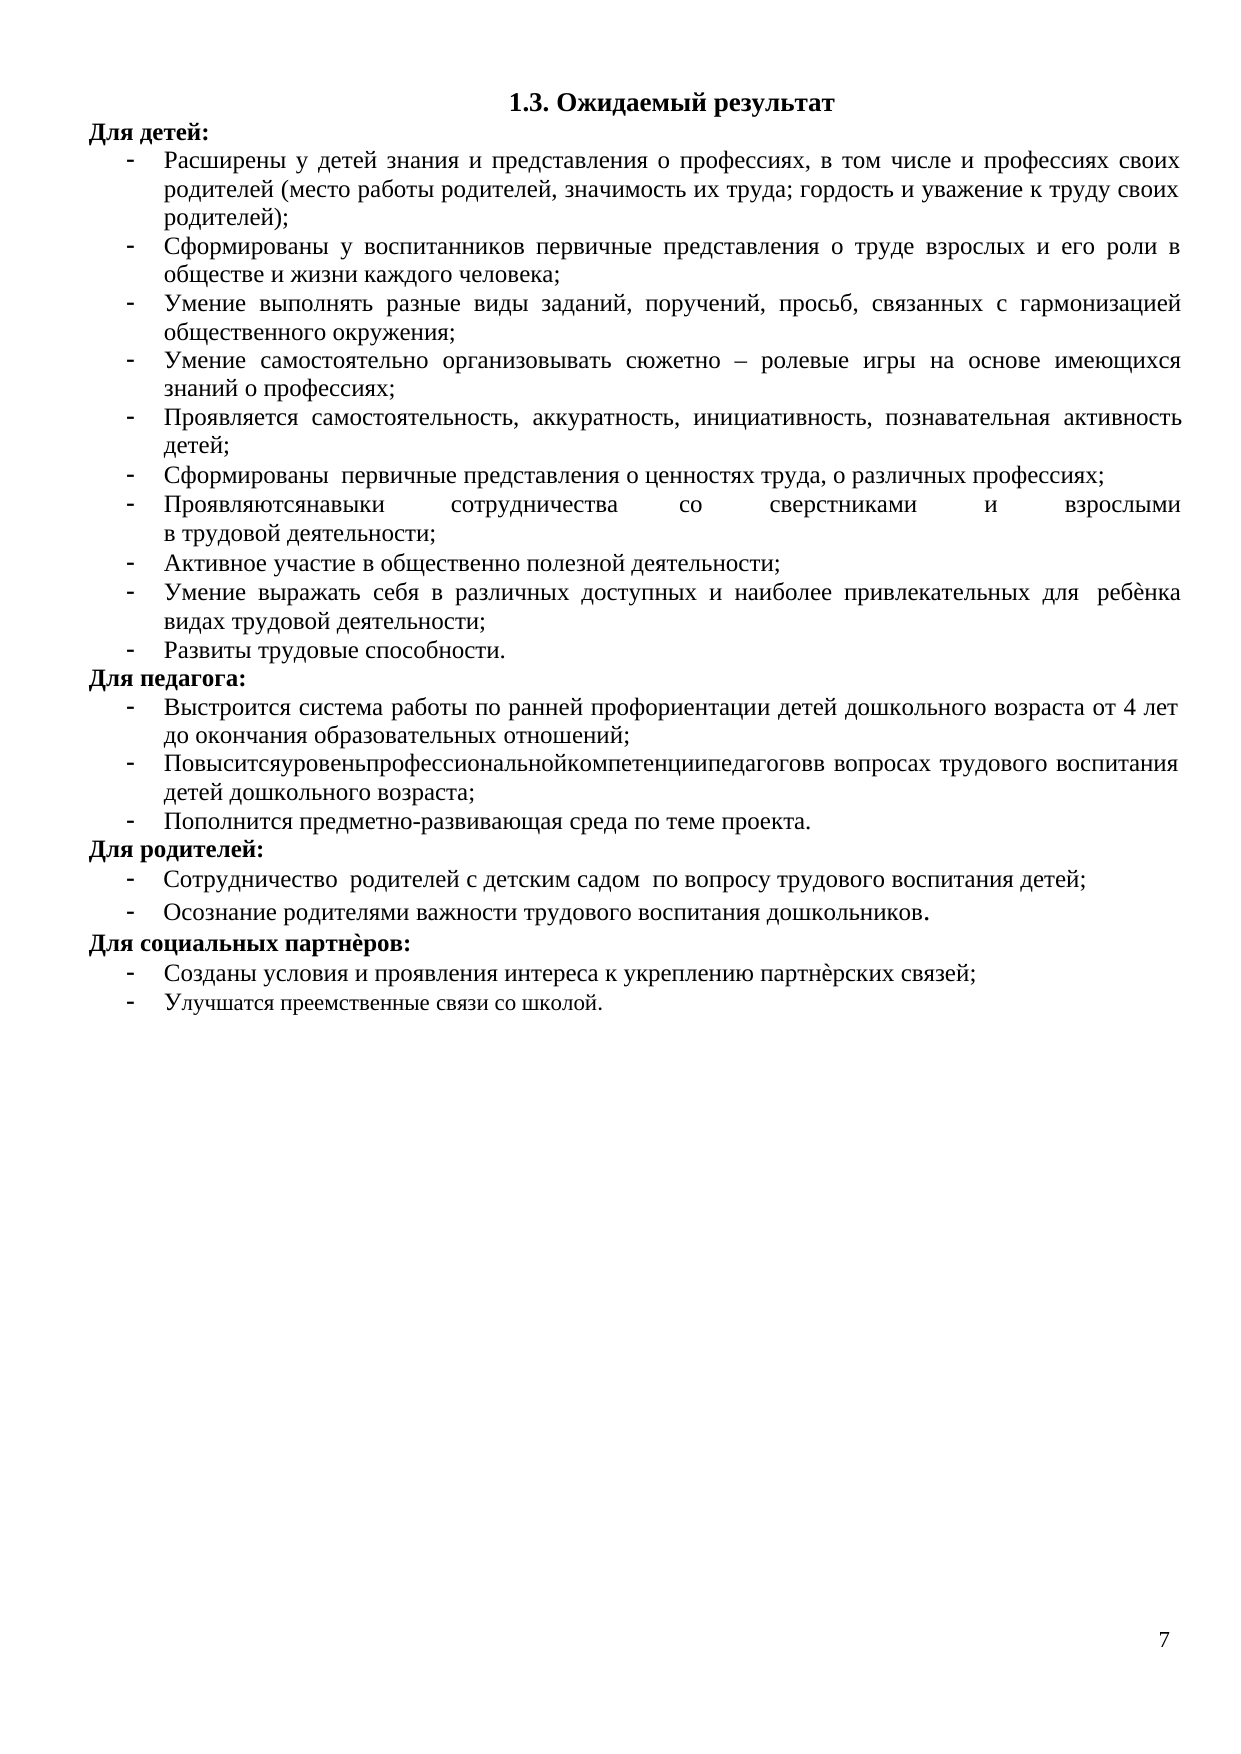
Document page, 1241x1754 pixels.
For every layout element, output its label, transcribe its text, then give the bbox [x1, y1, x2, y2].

list Развиты трудовые способности. [126, 635, 1209, 664]
subtitle Для педагога: [89, 664, 1209, 692]
list Пополнится предметно-развивающая среда по теме проекта. [126, 806, 1209, 835]
list Проявляютсянавыки сотрудничества со сверстниками и взрослыми в трудовой деятельности; [126, 490, 1181, 547]
list Умение выполнять разные виды заданий, поручений, просьб, связанных с гармонизацией общественного окружения; [126, 288, 1181, 346]
list Умение выражать себя в различных доступных и наиболее привлекательных для ребѐнка видах трудовой деятельности; [126, 577, 1181, 635]
list Созданы условия и проявления интереса к укреплению партнѐрских связей; [126, 957, 1209, 987]
list Выстроится система работы по ранней профориентации детей дошкольного возраста от 4 лет до окончания образовательных отношений; [126, 692, 1180, 749]
list Проявляется самостоятельность, аккуратность, инициативность, познавательная активность детей; [126, 403, 1182, 459]
subtitle Для социальных партнѐров: [89, 928, 1209, 957]
list Умение самостоятельно организовывать сюжетно – ролевые игры на основе имеющихся знаний о профессиях; [126, 346, 1182, 402]
list Сформированы у воспитанников первичные представления о труде взрослых и его роли в обществе и жизни каждого человека; [126, 232, 1182, 288]
subtitle Ожидаемый результат [509, 87, 1209, 118]
list Сформированы первичные представления о ценностях труда, о различных профессиях; [126, 459, 1209, 490]
subtitle Для детей: [89, 118, 1209, 146]
list Осознание родителями важности трудового воспитания дошкольников. [126, 894, 1209, 927]
subtitle Для родителей: [89, 835, 1209, 863]
list Повыситсяуровеньпрофессиональнойкомпетенциипедагоговв вопросах трудового воспитания детей дошкольного возраста; [126, 749, 1181, 806]
list Расширены у детей знания и представления о профессиях, в том числе и профессиях своих родителей (место работы родителей, значимость их труда; гордость и уважение к труду своих родителей); [126, 146, 1181, 231]
list Сотрудничество родителей с детским садом по вопросу трудового воспитания детей; [126, 863, 1209, 894]
list Активное участие в общественно полезной деятельности; [126, 547, 1209, 577]
list Улучшатся преемственные связи со школой. [126, 987, 1209, 1017]
